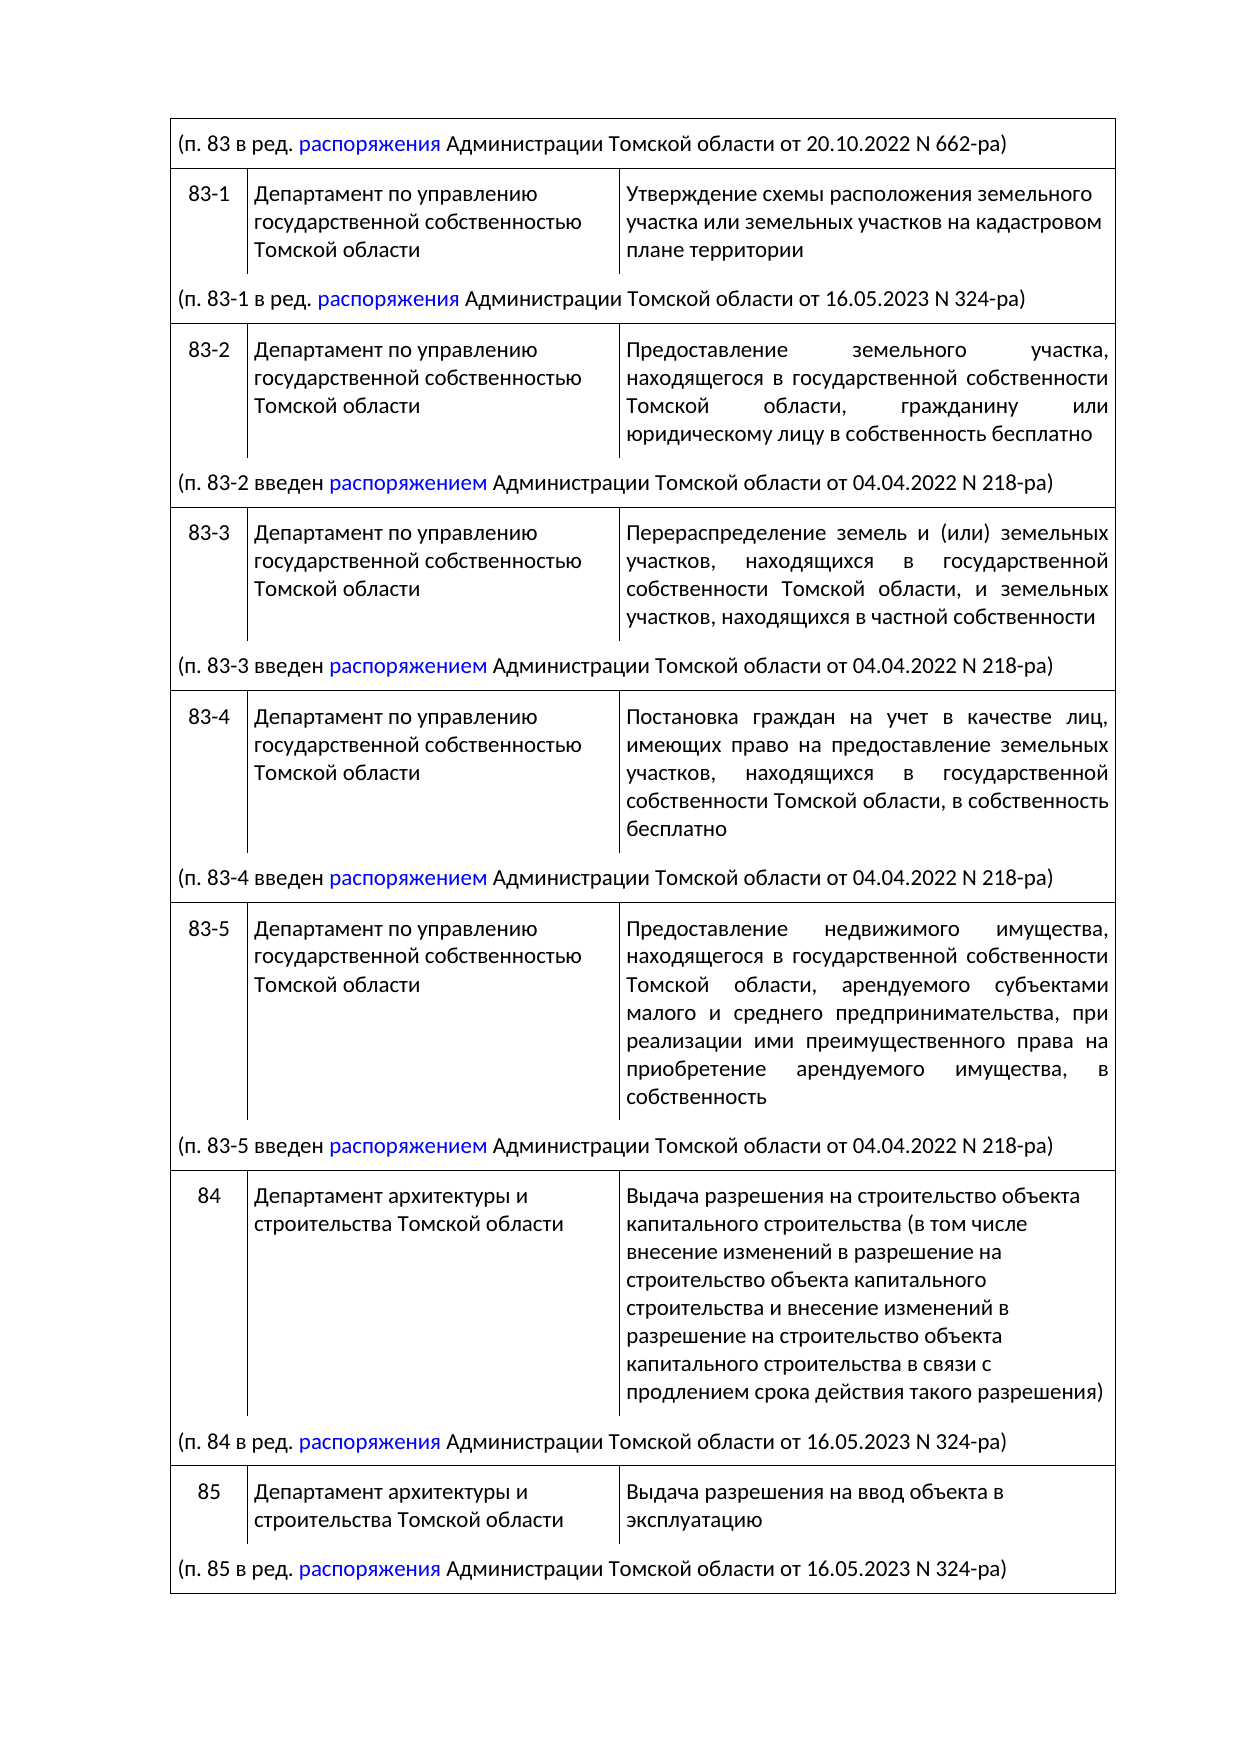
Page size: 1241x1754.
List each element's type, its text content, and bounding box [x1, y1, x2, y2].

table_cell 83-2 [171, 324, 247, 457]
table_cell (п. 83-1 в ред. распоряжения Администрации Томской области от 16.05.2023 N 324-ра) [171, 274, 1115, 323]
table_cell (п. 84 в ред. распоряжения Администрации Томской области от 16.05.2023 N 324-ра) [171, 1416, 1115, 1465]
table_cell (п. 83-4 введен распоряжением Администрации Томской области от 04.04.2022 N 218-ра) [171, 853, 1115, 902]
table_cell (п. 83-3 введен распоряжением Администрации Томской области от 04.04.2022 N 218-ра) [171, 641, 1115, 690]
table_cell 83-5 [171, 903, 247, 1120]
table_cell 85 [171, 1466, 247, 1544]
table_cell Департамент по управлению государственной собственностью Томской области [248, 691, 619, 853]
table_cell 83-4 [171, 691, 247, 853]
table_cell Предоставление земельного участка, находящегося в государственной собственности Томской области, гражданину или юридическому лицу в собственность бесплатно [620, 324, 1115, 457]
table_cell (п. 85 в ред. распоряжения Администрации Томской области от 16.05.2023 N 324-ра) [171, 1544, 1115, 1593]
table_cell Утверждение схемы расположения земельного участка или земельных участков на кадастровом плане территории [620, 169, 1115, 274]
table_cell Предоставление недвижимого имущества, находящегося в государственной собственности Томской области, арендуемого субъектами малого и среднего предпринимательства, при реализации ими преимущественного права на приобретение арендуемого имущества, в собственность [620, 903, 1115, 1120]
table_cell Департамент архитектуры и строительства Томской области [248, 1466, 619, 1544]
table_cell Выдача разрешения на строительство объекта капитального строительства (в том числе внесение изменений в разрешение на строительство объекта капитального строительства и внесение изменений в разрешение на строительство объекта капитального строительства в связи с продлением срока действия такого разрешения) [620, 1171, 1115, 1416]
table_cell Постановка граждан на учет в качестве лиц, имеющих право на предоставление земельных участков, находящихся в государственной собственности Томской области, в собственность бесплатно [620, 691, 1115, 853]
table_cell Департамент по управлению государственной собственностью Томской области [248, 903, 619, 1120]
table_cell Перераспределение земель и (или) земельных участков, находящихся в государственной собственности Томской области, и земельных участков, находящихся в частной собственности [620, 508, 1115, 641]
table_cell Департамент по управлению государственной собственностью Томской области [248, 324, 619, 457]
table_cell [248, 169, 619, 274]
table_cell Департамент по управлению государственной собственностью Томской области [248, 508, 619, 641]
table_cell (п. 83-5 введен распоряжением Администрации Томской области от 04.04.2022 N 218-ра) [171, 1120, 1115, 1170]
table_cell 84 [171, 1171, 247, 1416]
table_cell 83-3 [171, 508, 247, 641]
table_cell (п. 83-2 введен распоряжением Администрации Томской области от 04.04.2022 N 218-ра) [171, 458, 1115, 507]
table_cell Департамент архитектуры и строительства Томской области [248, 1171, 619, 1416]
table_cell Выдача разрешения на ввод объекта в эксплуатацию [620, 1466, 1115, 1544]
table_cell 83-1 [171, 169, 247, 274]
table_cell (п. 83 в ред. распоряжения Администрации Томской области от 20.10.2022 N 662-ра) [171, 119, 1115, 167]
